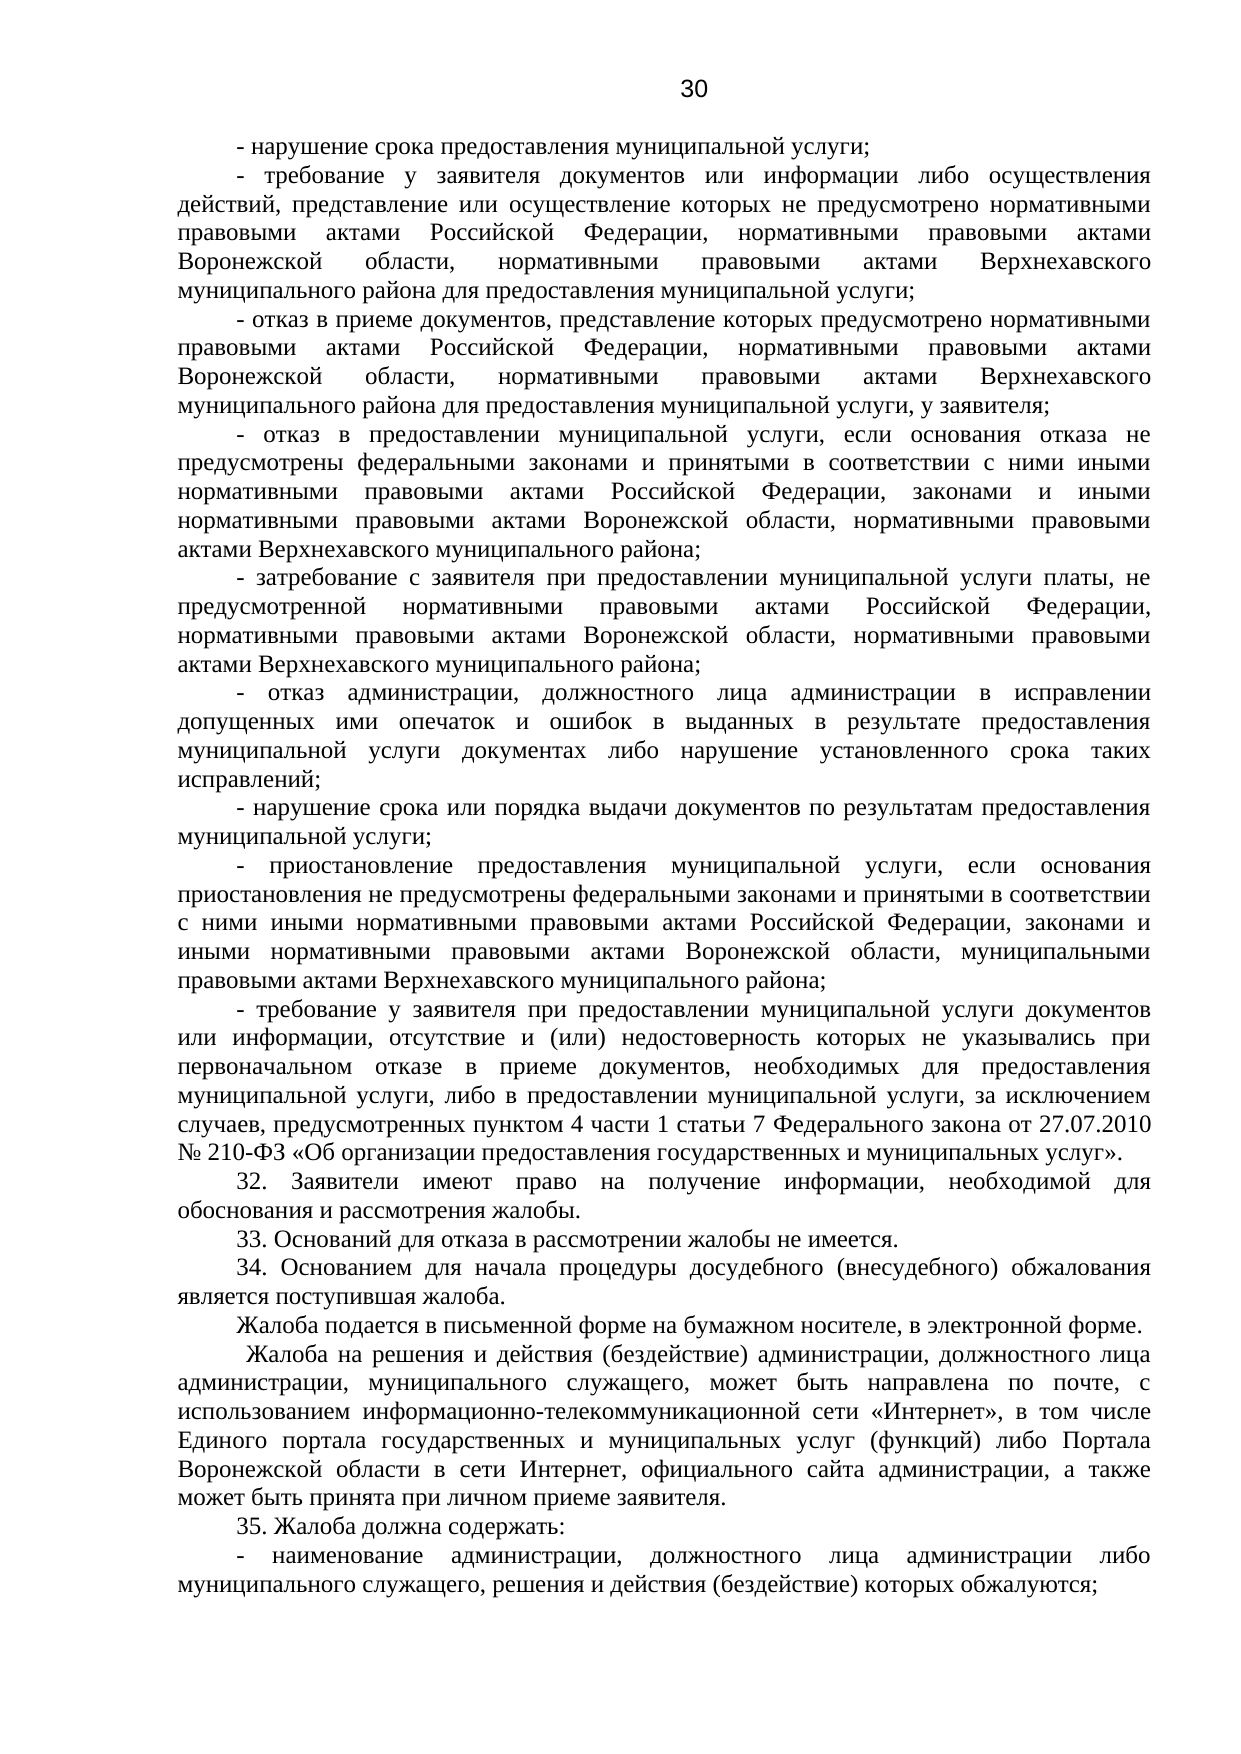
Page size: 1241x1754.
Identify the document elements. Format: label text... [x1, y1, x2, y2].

text - наименование администрации, должностного лица администрации либо муниципального служащего, решения и действия (бездействие) которых обжалуются; [177, 1540, 1152, 1597]
text 35. Жалоба должна содержать: [177, 1511, 1152, 1540]
text - отказ администрации, должностного лица администрации в исправлении допущенных ими опечаток и ошибок в выданных в результате предоставления муниципальной услуги документах либо нарушение установленного срока таких исправлений; [177, 677, 1152, 792]
text - требование у заявителя при предоставлении муниципальной услуги документов или информации, отсутствие и (или) недостоверность которых не указывались при первоначальном отказе в приеме документов, необходимых для предоставления муниципальной услуги, либо в предоставлении муниципальной услуги, за исключением случаев, предусмотренных пунктом 4 части 1 статьи 7 Федерального закона от 27.07.2010 № 210-ФЗ «Об организации предоставления государственных и муниципальных услуг». [177, 994, 1152, 1166]
text Жалоба подается в письменной форме на бумажном носителе, в электронной форме. [177, 1310, 1152, 1339]
text 34. Основанием для начала процедуры досудебного (внесудебного) обжалования является поступившая жалоба. [177, 1252, 1152, 1310]
text 32. Заявители имеют право на получение информации, необходимой для обоснования и рассмотрения жалобы. [177, 1166, 1152, 1224]
text - нарушение срока или порядка выдачи документов по результатам предоставления муниципальной услуги; [177, 792, 1152, 850]
text - требование у заявителя документов или информации либо осуществления действий, представление или осуществление которых не предусмотрено нормативными правовыми актами Российской Федерации, нормативными правовыми актами Воронежской области, нормативными правовыми актами Верхнехавского муниципального района для предоставления муниципальной услуги; [177, 160, 1152, 304]
text - отказ в предоставлении муниципальной услуги, если основания отказа не предусмотрены федеральными законами и принятыми в соответствии с ними иными нормативными правовыми актами Российской Федерации, законами и иными нормативными правовыми актами Воронежской области, нормативными правовыми актами Верхнехавского муниципального района; [177, 419, 1152, 562]
text - затребование с заявителя при предоставлении муниципальной услуги платы, не предусмотренной нормативными правовыми актами Российской Федерации, нормативными правовыми актами Воронежской области, нормативными правовыми актами Верхнехавского муниципального района; [177, 562, 1152, 677]
text Жалоба на решения и действия (бездействие) администрации, должностного лица администрации, муниципального служащего, может быть направлена по почте, с использованием информационно-телекоммуникационной сети «Интернет», в том числе Единого портала государственных и муниципальных услуг (функций) либо Портала Воронежской области в сети Интернет, официального сайта администрации, а также может быть принята при личном приеме заявителя. [177, 1339, 1152, 1511]
text - отказ в приеме документов, представление которых предусмотрено нормативными правовыми актами Российской Федерации, нормативными правовыми актами Воронежской области, нормативными правовыми актами Верхнехавского муниципального района для предоставления муниципальной услуги, у заявителя; [177, 304, 1152, 419]
text - нарушение срока предоставления муниципальной услуги; [177, 131, 1152, 160]
text 33. Оснований для отказа в рассмотрении жалобы не имеется. [177, 1224, 1152, 1252]
text - приостановление предоставления муниципальной услуги, если основания приостановления не предусмотрены федеральными законами и принятыми в соответствии с ними иными нормативными правовыми актами Российской Федерации, законами и иными нормативными правовыми актами Воронежской области, муниципальными правовыми актами Верхнехавского муниципального района; [177, 850, 1152, 994]
